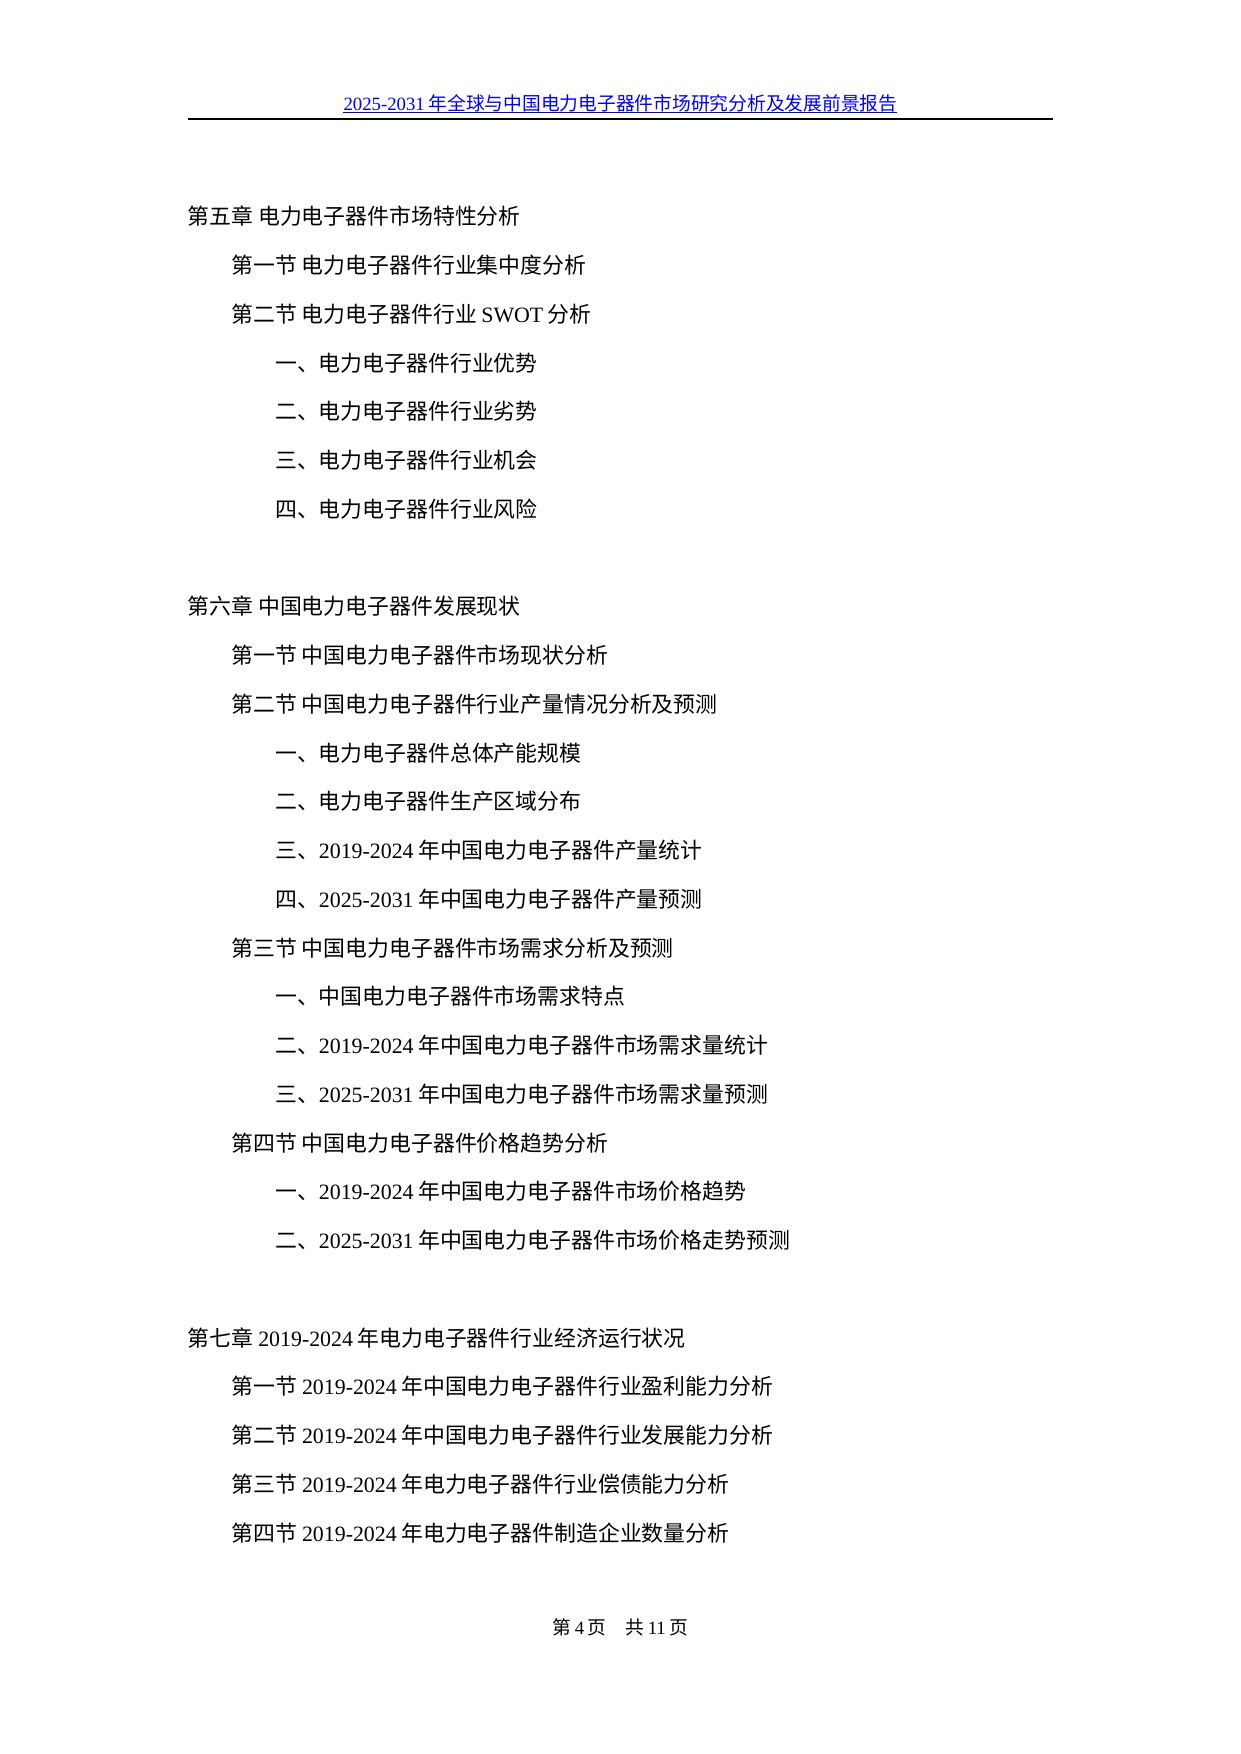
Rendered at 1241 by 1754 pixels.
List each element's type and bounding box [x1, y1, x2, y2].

text [187, 150, 1053, 1548]
